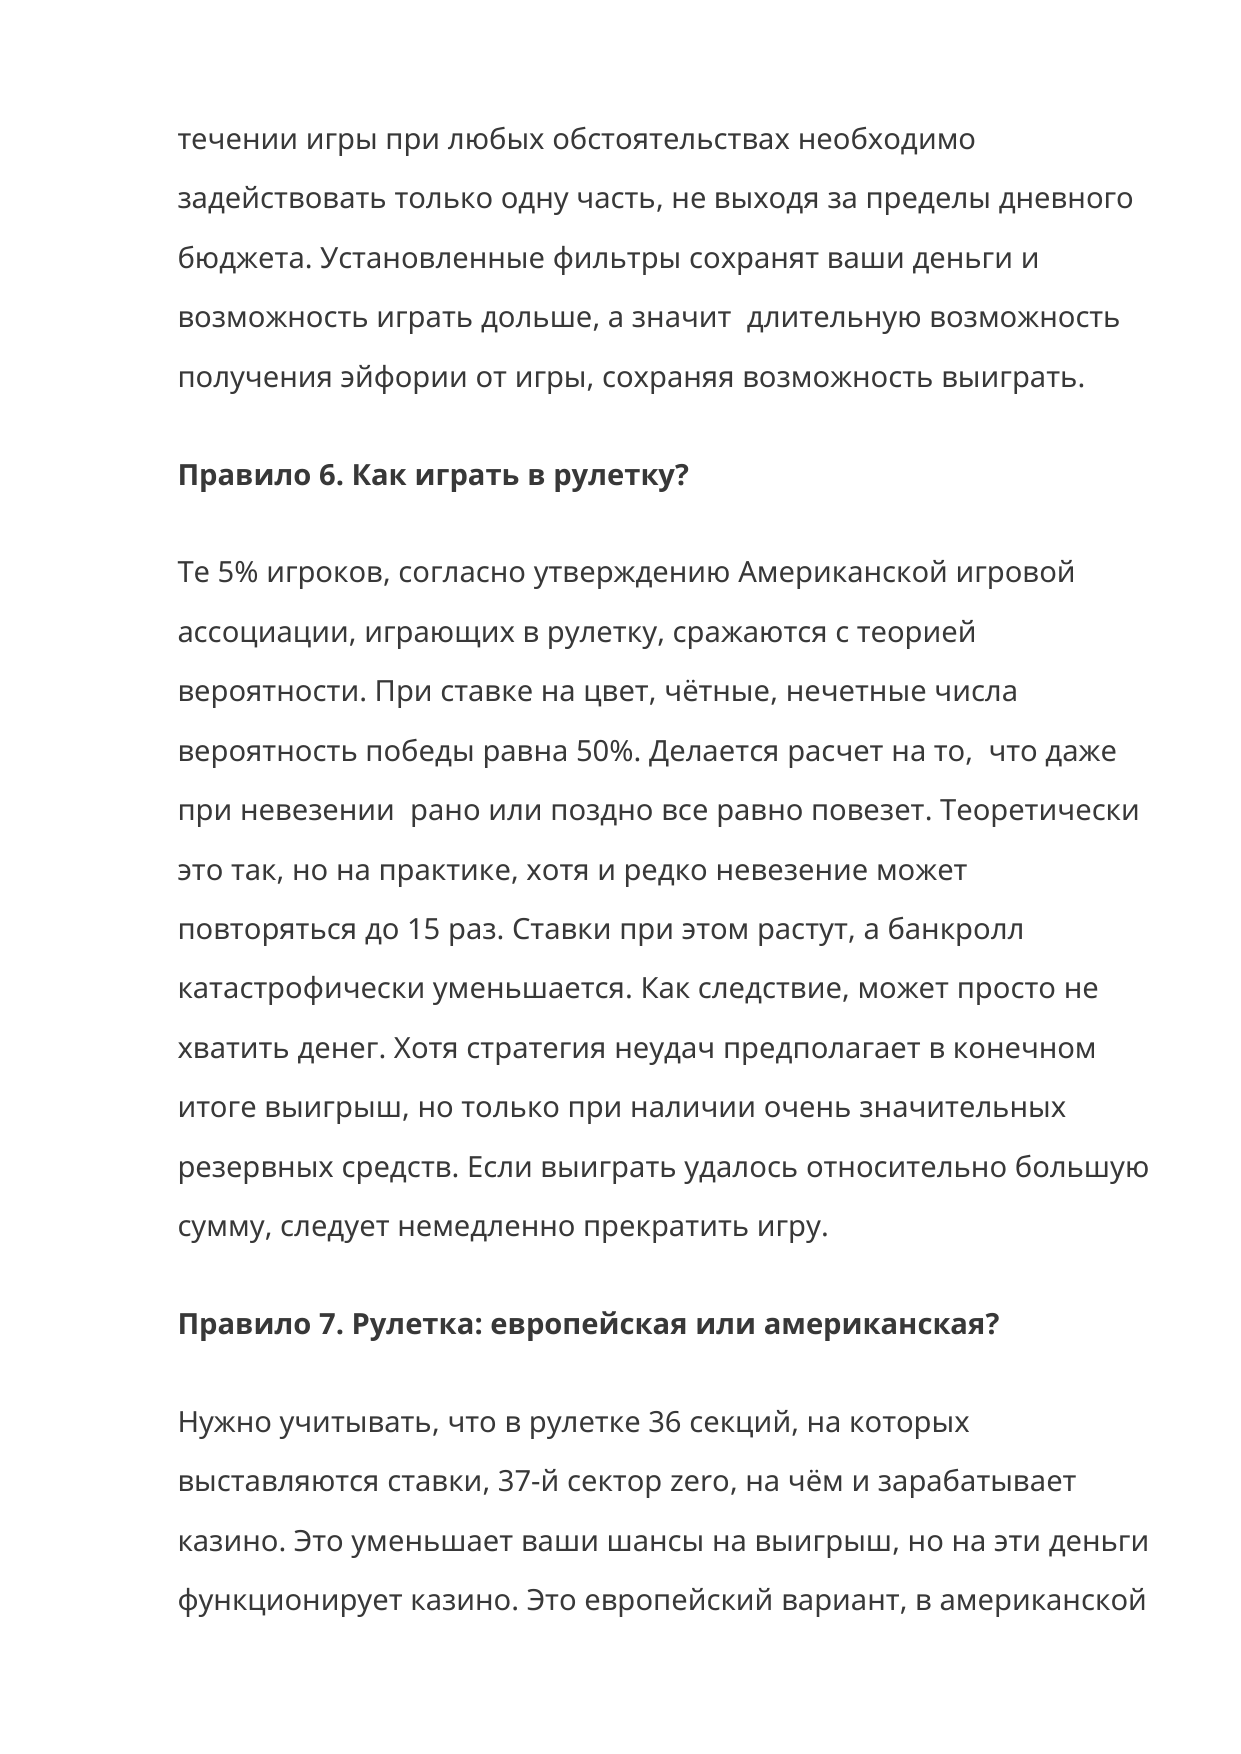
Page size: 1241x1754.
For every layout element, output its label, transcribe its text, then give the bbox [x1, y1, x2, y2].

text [177, 1401, 1152, 1619]
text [177, 118, 1152, 396]
text Те 5% игроков, согласно утверждению Американской игровой ассоциации, играющих в рулетку, сражаются с теорией вероятности. При ставке на цвет, чётные, нечетные числа вероятность победы равна 50%. Делается расчет на то, что даже при невезении рано или поздно все равно повезет. Теоретически это так, но на практике, хотя и редко невезение может повторяться до 15 раз. Ставки при этом растут, а банкролл катастрофически уменьшается. Как следствие, может просто не хватить денег. Хотя стратегия неудач предполагает в конечном итоге выигрыш, но только при наличии очень значительных резервных средств. Если выиграть удалось относительно большую сумму, следует немедленно прекратить игру. [177, 551, 1152, 1245]
text Правило 6. Как играть в рулетку? [177, 454, 1152, 493]
text Правило 7. Рулетка: европейская или американская? [177, 1303, 1152, 1343]
